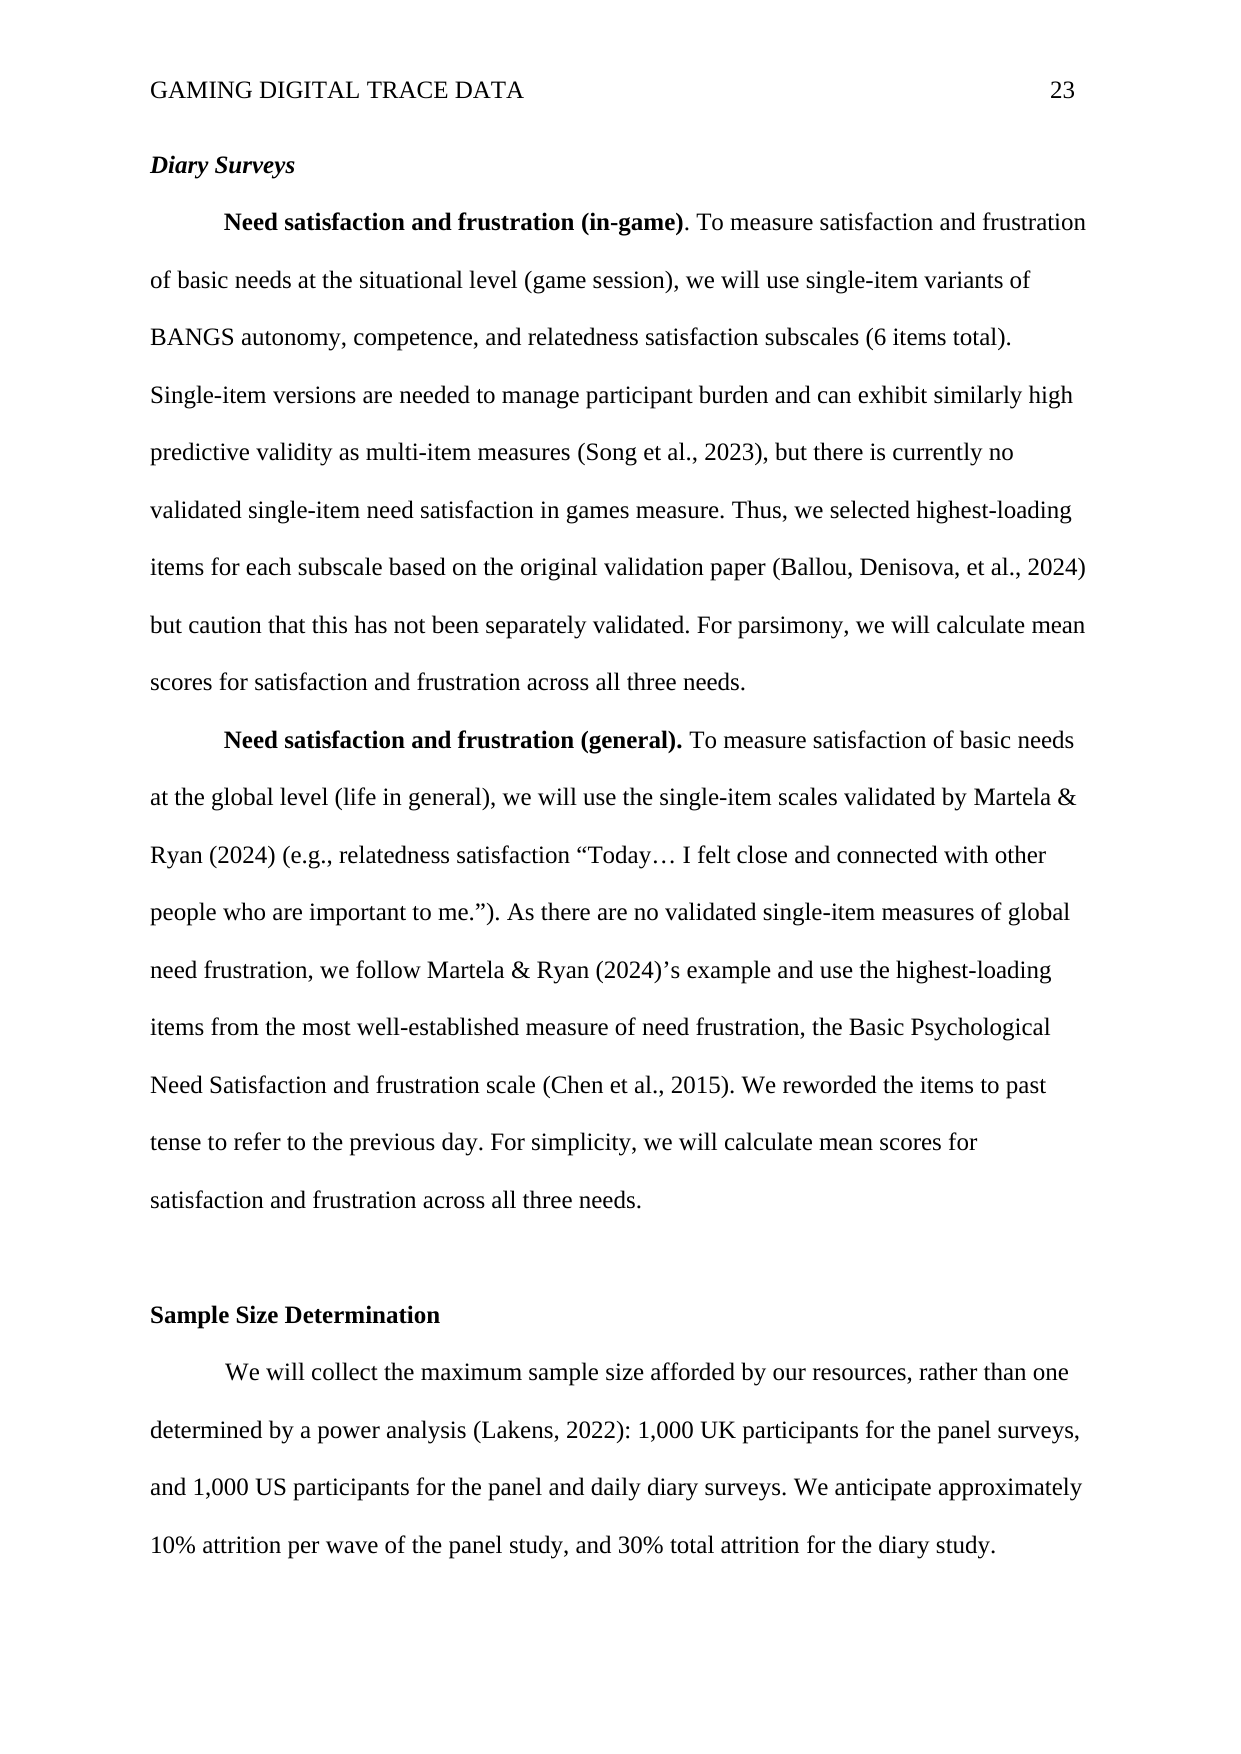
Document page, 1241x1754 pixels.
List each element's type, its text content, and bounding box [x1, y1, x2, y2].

subtitle Diary Surveys [150, 150, 1090, 179]
text Need satisfaction and frustration (in-game). To measure satisfaction and frustration of basic needs at the situational level (game session), we will use single-item variants of BANGS autonomy, competence, and relatedness satisfaction subscales (6 items total). Single-item versions are needed to manage participant burden and can exhibit similarly high predictive validity as multi-item measures (Song et al., 2023), but there is currently no validated single-item need satisfaction in games measure. Thus, we selected highest-loading items for each subscale based on the original validation paper (Ballou, Denisova, et al., 2024) but caution that this has not been separately validated. For parsimony, we will calculate mean scores for satisfaction and frustration across all three needs. [150, 207, 1090, 696]
text We will collect the maximum sample size afforded by our resources, rather than one determined by a power analysis (Lakens, 2022): 1,000 UK participants for the panel surveys, and 1,000 US participants for the panel and daily diary surveys. We anticipate approximately 10% attrition per wave of the panel study, and 30% total attrition for the diary study. [150, 1357, 1090, 1559]
text Need satisfaction and frustration (general). To measure satisfaction of basic needs at the global level (life in general), we will use the single-item scales validated by Martela & Ryan (2024) (e.g., relatedness satisfaction “Today… I felt close and connected with other people who are important to me.”). As there are no validated single-item measures of global need frustration, we follow Martela & Ryan (2024)’s example and use the highest-loading items from the most well-established measure of need frustration, the Basic Psychological Need Satisfaction and frustration scale (Chen et al., 2015). We reworded the items to past tense to refer to the previous day. For simplicity, we will calculate mean scores for satisfaction and frustration across all three needs. [150, 725, 1090, 1214]
subtitle Sample Size Determination [150, 1300, 1090, 1329]
